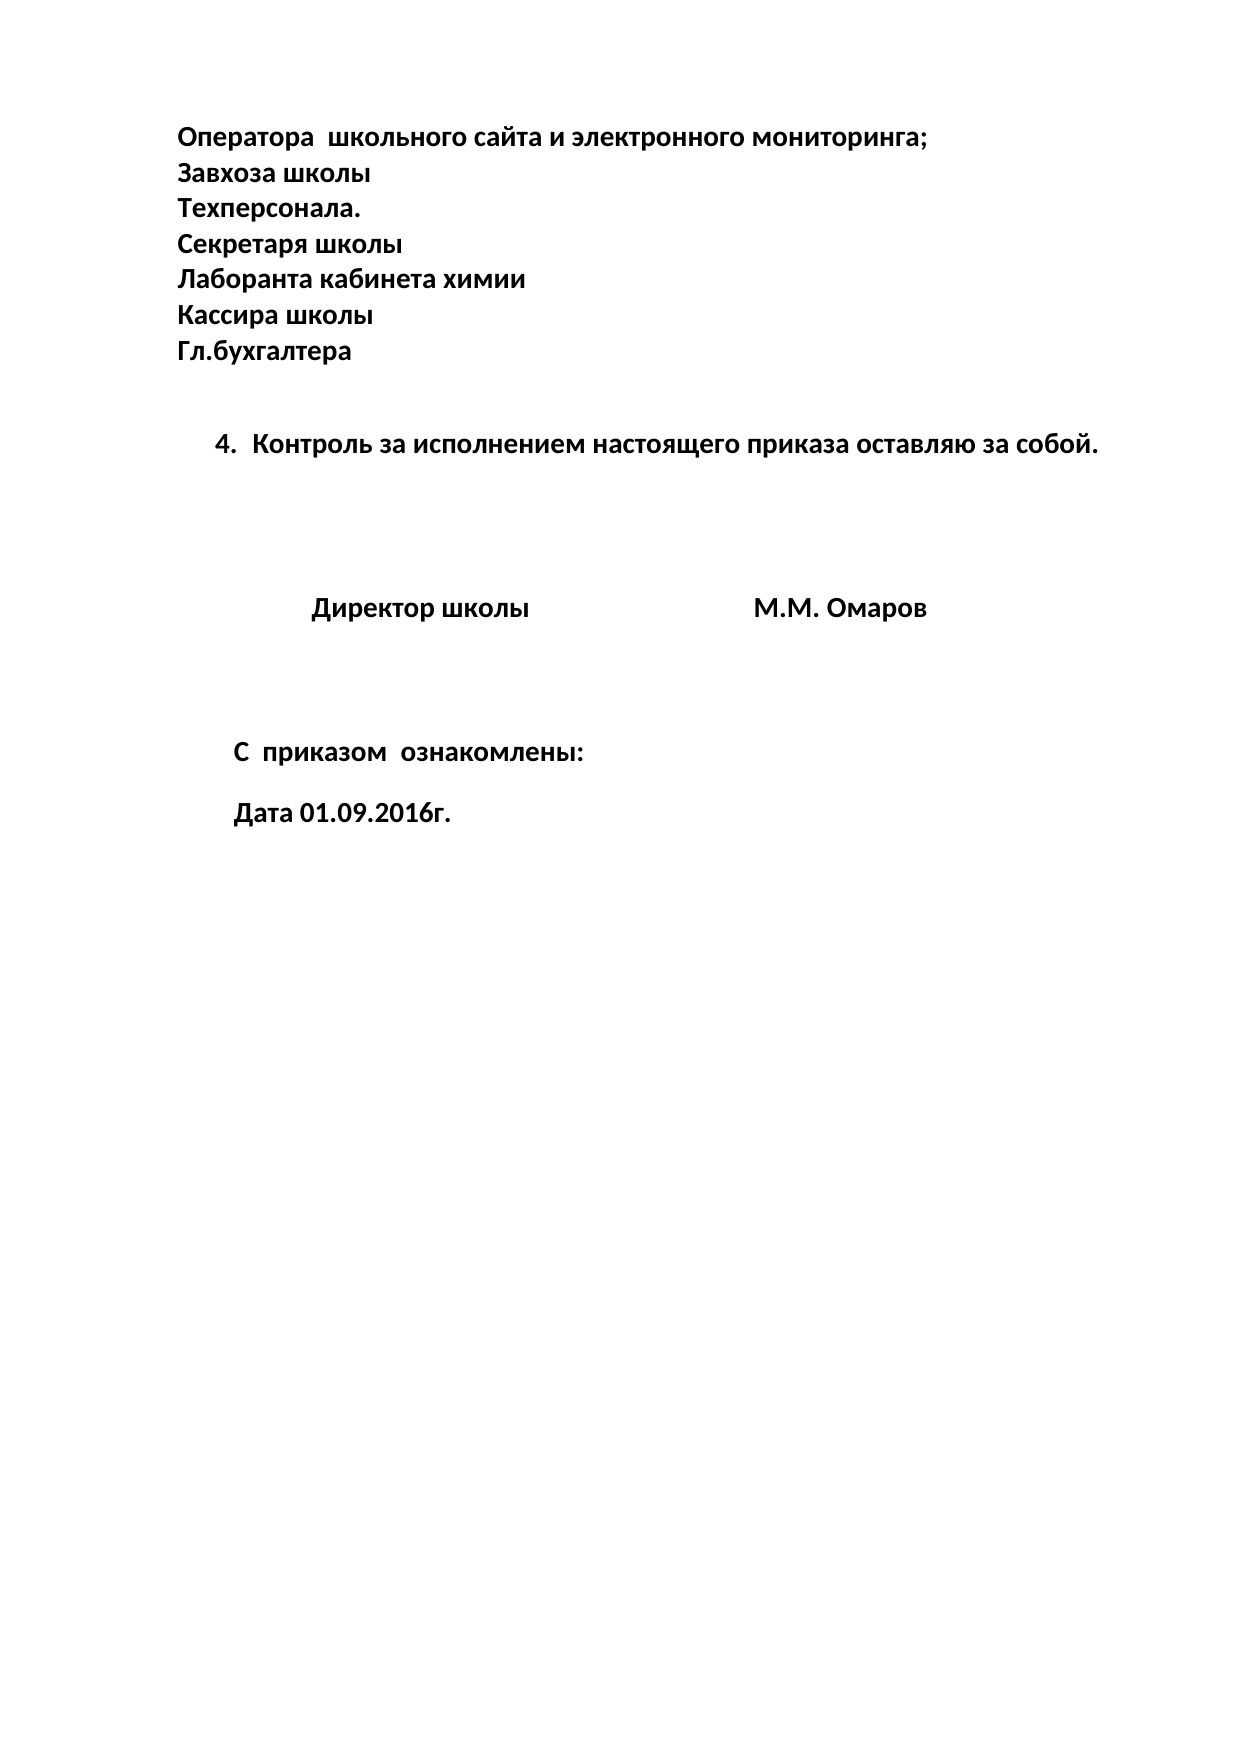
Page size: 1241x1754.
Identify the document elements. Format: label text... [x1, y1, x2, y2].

text Гл.бухгалтера [177, 332, 1152, 425]
text Завхоза школы [177, 154, 1152, 189]
list Контроль за исполнением настоящего приказа оставляю за собой. [215, 425, 1152, 461]
text Техперсонала. [177, 189, 1152, 225]
text Оператора школьного сайта и электронного мониторинга; [177, 118, 1152, 154]
text С приказом ознакомлены: [177, 733, 1152, 768]
list Директор школы М.М. Омаров [252, 589, 1152, 625]
text Секретаря школы [177, 225, 1152, 261]
text Кассира школы [177, 296, 1152, 332]
text Дата 01.09.2016г. [177, 794, 1152, 830]
text Лаборанта кабинета химии [177, 261, 1152, 296]
